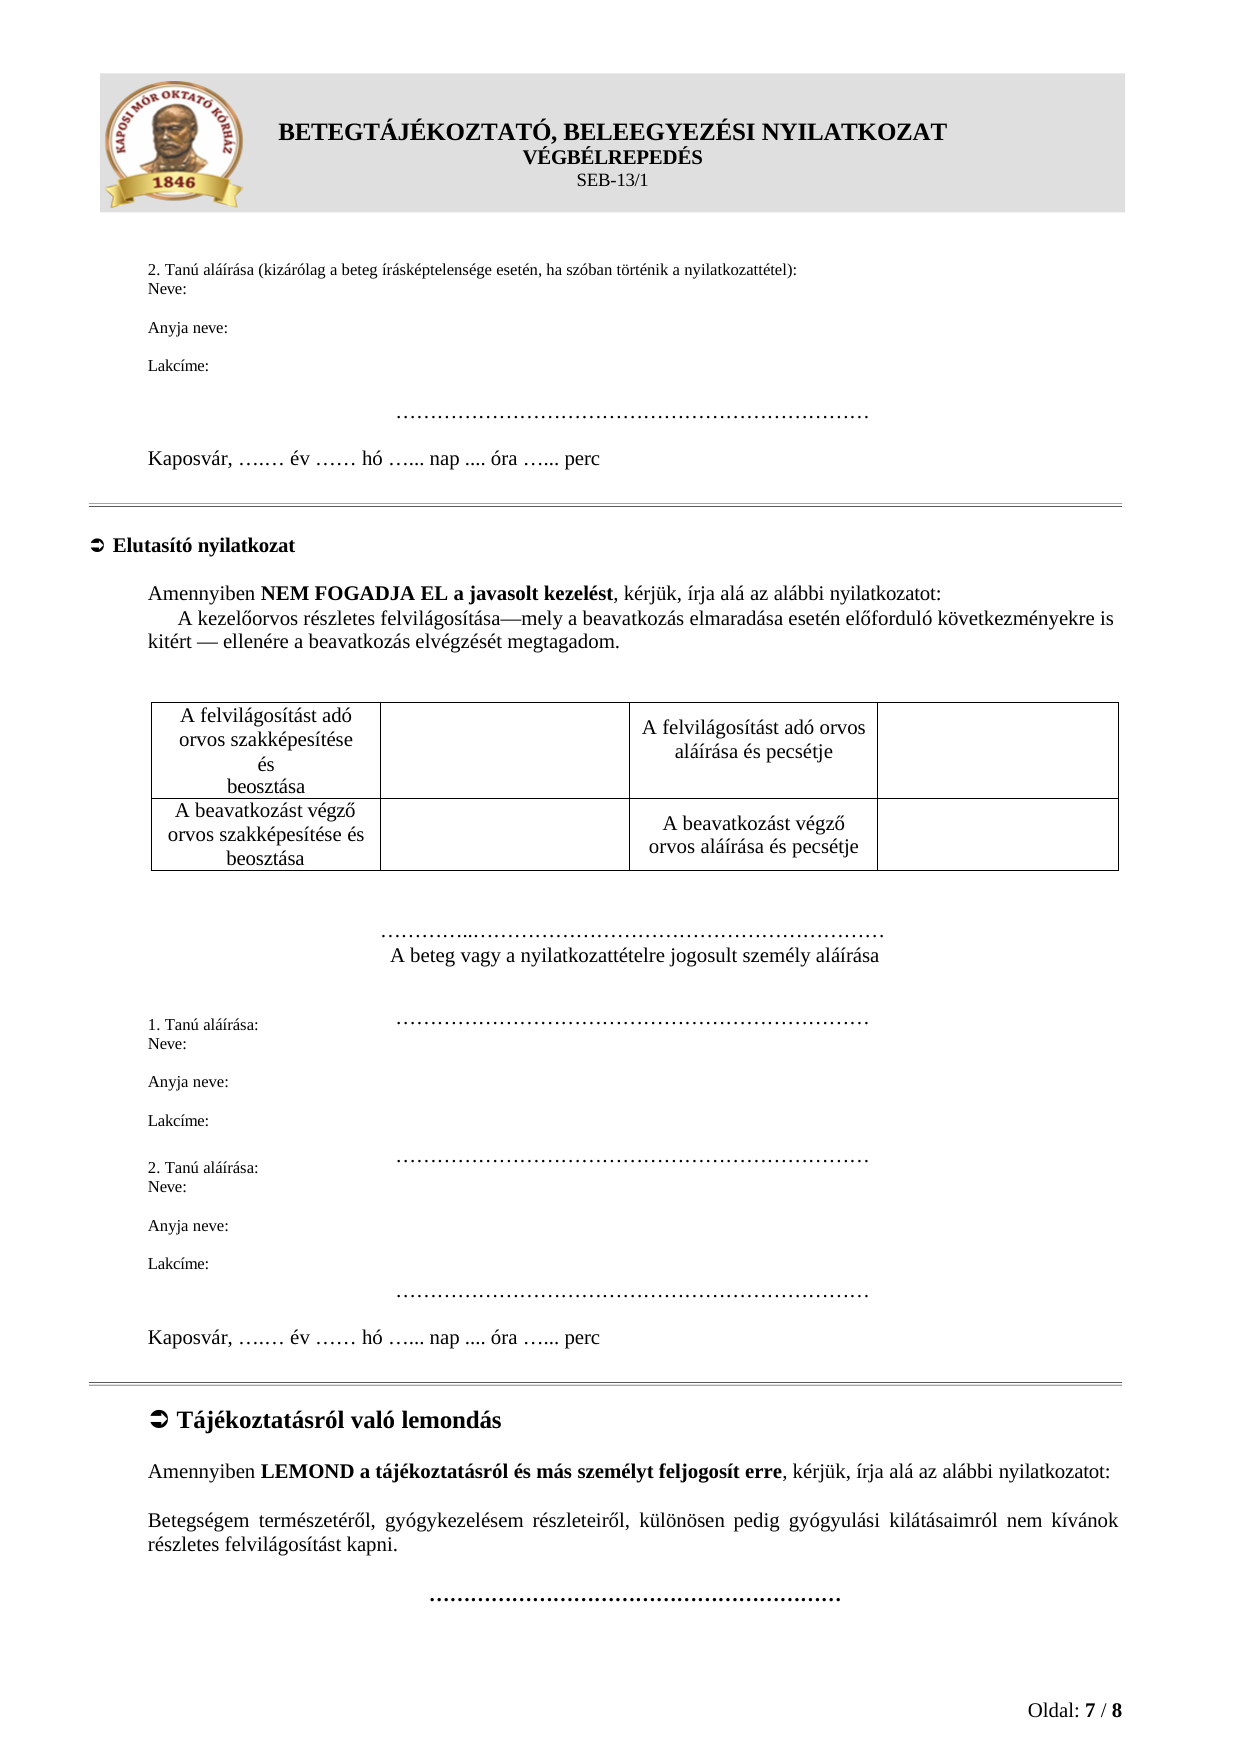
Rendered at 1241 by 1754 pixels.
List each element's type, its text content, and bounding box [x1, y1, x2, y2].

table_cell A beavatkozást végző orvos aláírása és pecsétje [630, 799, 877, 870]
text …………………………………………………… [89, 1582, 1181, 1606]
text …………………………………………………………… [395, 1005, 1181, 1029]
list Tanú aláírása: Neve: [148, 1158, 259, 1196]
text Lakcíme: [148, 356, 1181, 375]
table_header A felvilágosítást adó orvos aláírása és pecsétje [630, 703, 877, 798]
text …………………………………………………………… Kaposvár, ….… év …… hó …... nap .... óra …... perc [148, 399, 883, 470]
text …………………………………………………………… [395, 1143, 1181, 1167]
text Amennyiben NEM FOGADJA EL a javasolt kezelést, kérjük, írja alá az alábbi nyilatkozatot: [148, 581, 1181, 605]
text A kezelőorvos részletes felvilágosítása―mely a beavatkozás elmaradása esetén előforduló következményekre is kitért ― ellenére a beavatkozás elvégzését megtagadom. [148, 605, 1144, 653]
table_cell [878, 799, 1118, 870]
subtitle Tájékoztatásról való lemondás [148, 1406, 1181, 1434]
table_cell [381, 799, 629, 870]
table_header [878, 703, 1118, 798]
text …………..…………………………………………………… A beteg vagy a nyilatkozattételre jogosult személy aláírása [380, 918, 898, 967]
text Anyja neve: Lakcíme: [148, 1216, 230, 1273]
table_header [381, 703, 629, 798]
subtitle Elutasító nyilatkozat [89, 533, 1181, 557]
text Amennyiben LEMOND a tájékoztatásról és más személyt feljogosít erre, kérjük, írja alá az alábbi nyilatkozatot: [148, 1459, 1181, 1483]
list Tanú aláírása: Neve: [148, 1014, 259, 1053]
list Tanú aláírása (kizárólag a beteg írásképtelensége esetén, ha szóban történik a nyilatkozattétel): Neve: [148, 260, 797, 298]
text …………………………………………………………… Kaposvár, ….… év …… hó …... nap .... óra …... perc [148, 1278, 883, 1349]
text Betegségem természetéről, gyógykezelésem részleteiről, különösen pedig gyógyulási kilátásaimról nem kívánok részletes felvilágosítást kapni. [148, 1508, 1144, 1556]
table_cell A beavatkozást végző orvos szakképesítése és beosztása [152, 799, 380, 870]
text Anyja neve: [148, 317, 1181, 337]
picture [104, 81, 245, 209]
text Anyja neve: Lakcíme: [148, 1072, 230, 1129]
table_header A felvilágosítást adó orvos szakképesítése és beosztása [152, 703, 380, 798]
